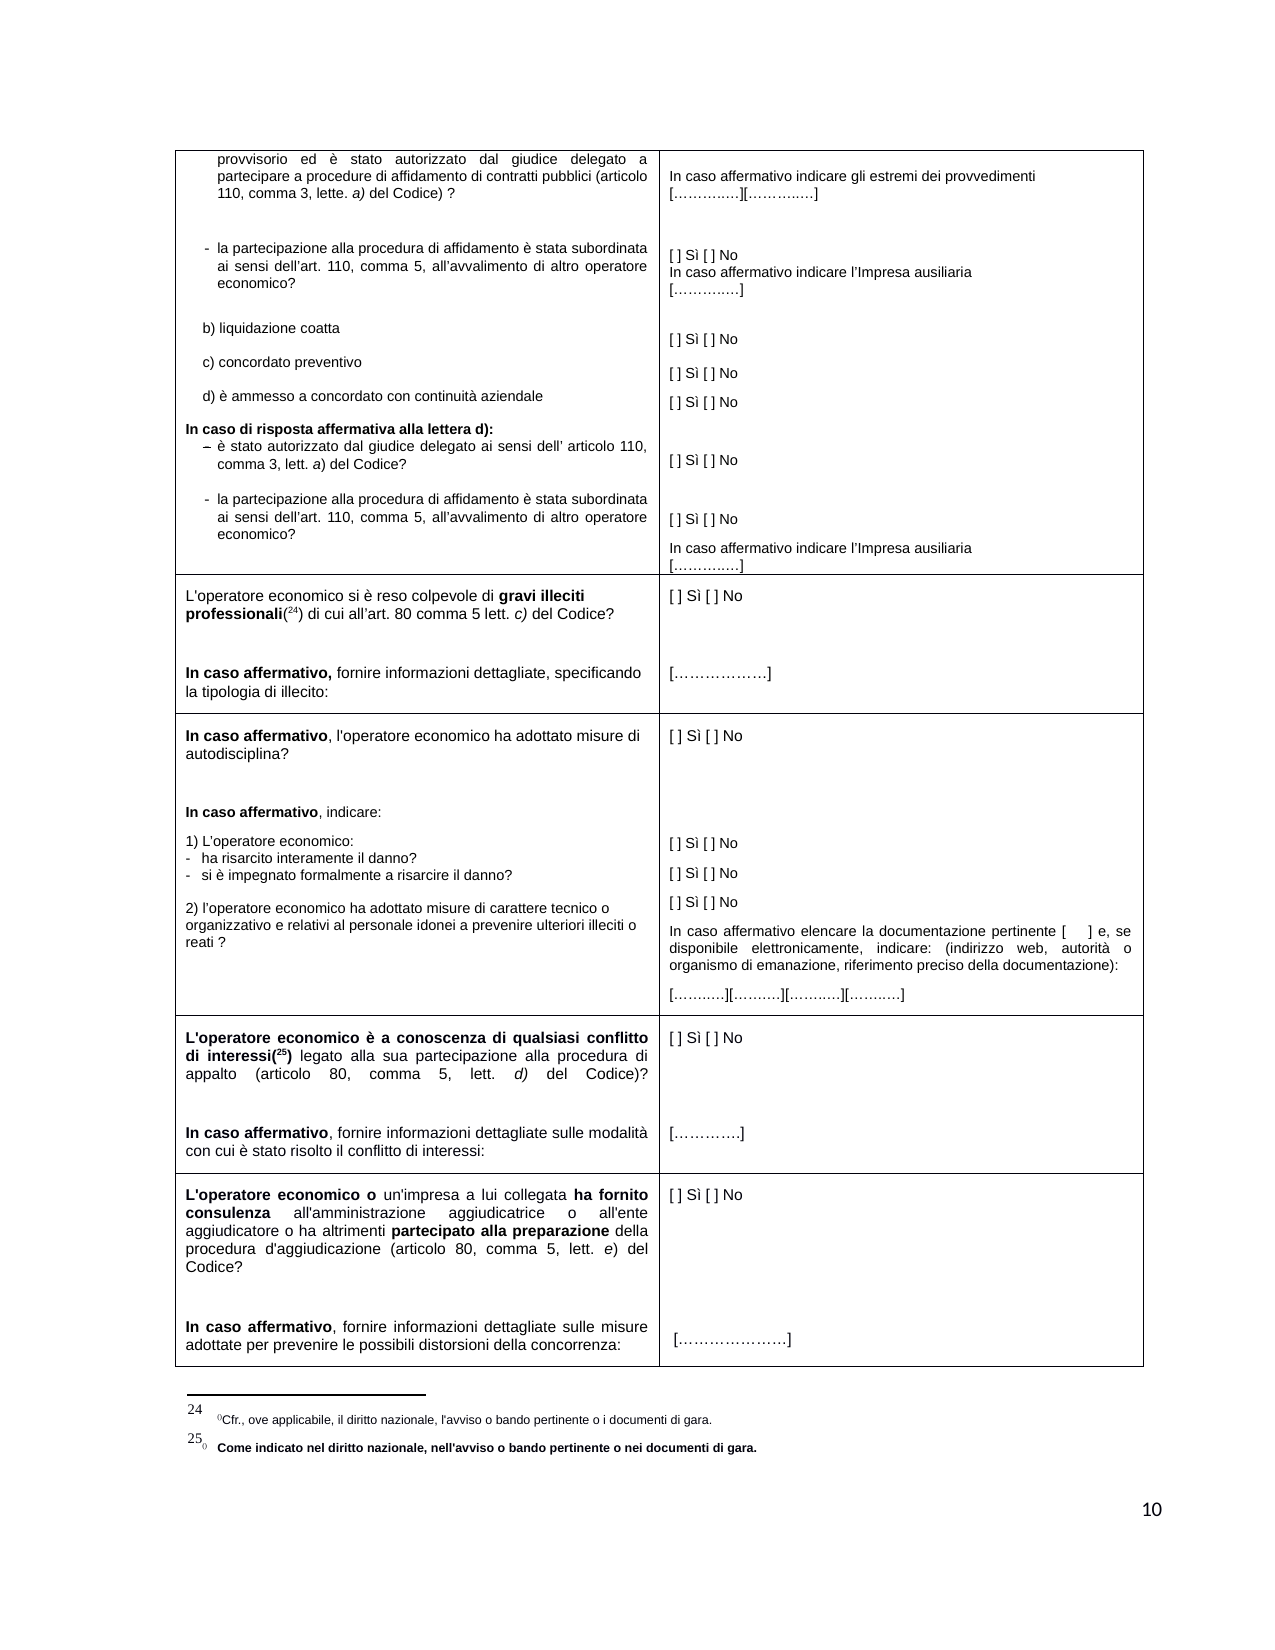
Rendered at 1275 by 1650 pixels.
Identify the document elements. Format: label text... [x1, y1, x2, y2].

table_cell [ ] Sì [ ] No [ ] Sì [ ] No [ ] Sì [ ] No [ ] Sì [ ] No In caso affermativo elencare la documentazione pertinente [ ] e, se disponibile elettronicamente, indicare: (indirizzo web, autorità o organismo di emanazione, riferimento preciso della documentazione): [……..…][…….…][……..…][……..…] [660, 714, 1143, 1015]
table_cell [ ] Sì [ ] No [………………] [660, 575, 1143, 713]
table_cell In caso affermativo, l'operatore economico ha adottato misure di autodisciplina? In caso affermativo, indicare: 1) L’operatore economico: - ha risarcito interamente il danno? - si è impegnato formalmente a risarcire il danno? 2) l’operatore economico ha adottato misure di carattere tecnico o organizzativo e relativi al personale idonei a prevenire ulteriori illeciti o reati ? [176, 714, 659, 1015]
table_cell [176, 151, 659, 573]
table_cell [ ] Sì [ ] No [………….] [660, 1016, 1143, 1172]
table_cell L'operatore economico è a conoscenza di qualsiasi conflitto di interessi() legato alla sua partecipazione alla procedura di appalto (articolo 80, comma 5, lett. d) del Codice)? In caso affermativo, fornire informazioni dettagliate sulle modalità con cui è stato risolto il conflitto di interessi: [176, 1016, 659, 1172]
table_cell L'operatore economico o un'impresa a lui collegata ha fornito consulenza all'amministrazione aggiudicatrice o all'ente aggiudicatore o ha altrimenti partecipato alla preparazione della procedura d'aggiudicazione (articolo 80, comma 5, lett. e) del Codice? In caso affermativo, fornire informazioni dettagliate sulle misure adottate per prevenire le possibili distorsioni della concorrenza: [176, 1174, 659, 1366]
table_cell L'operatore economico si è reso colpevole di gravi illeciti professionali() di cui all’art. 80 comma 5 lett. c) del Codice? In caso affermativo, fornire informazioni dettagliate, specificando la tipologia di illecito: [176, 575, 659, 713]
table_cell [660, 151, 1143, 573]
table_cell [ ] Sì [ ] No […………………] [660, 1174, 1143, 1366]
